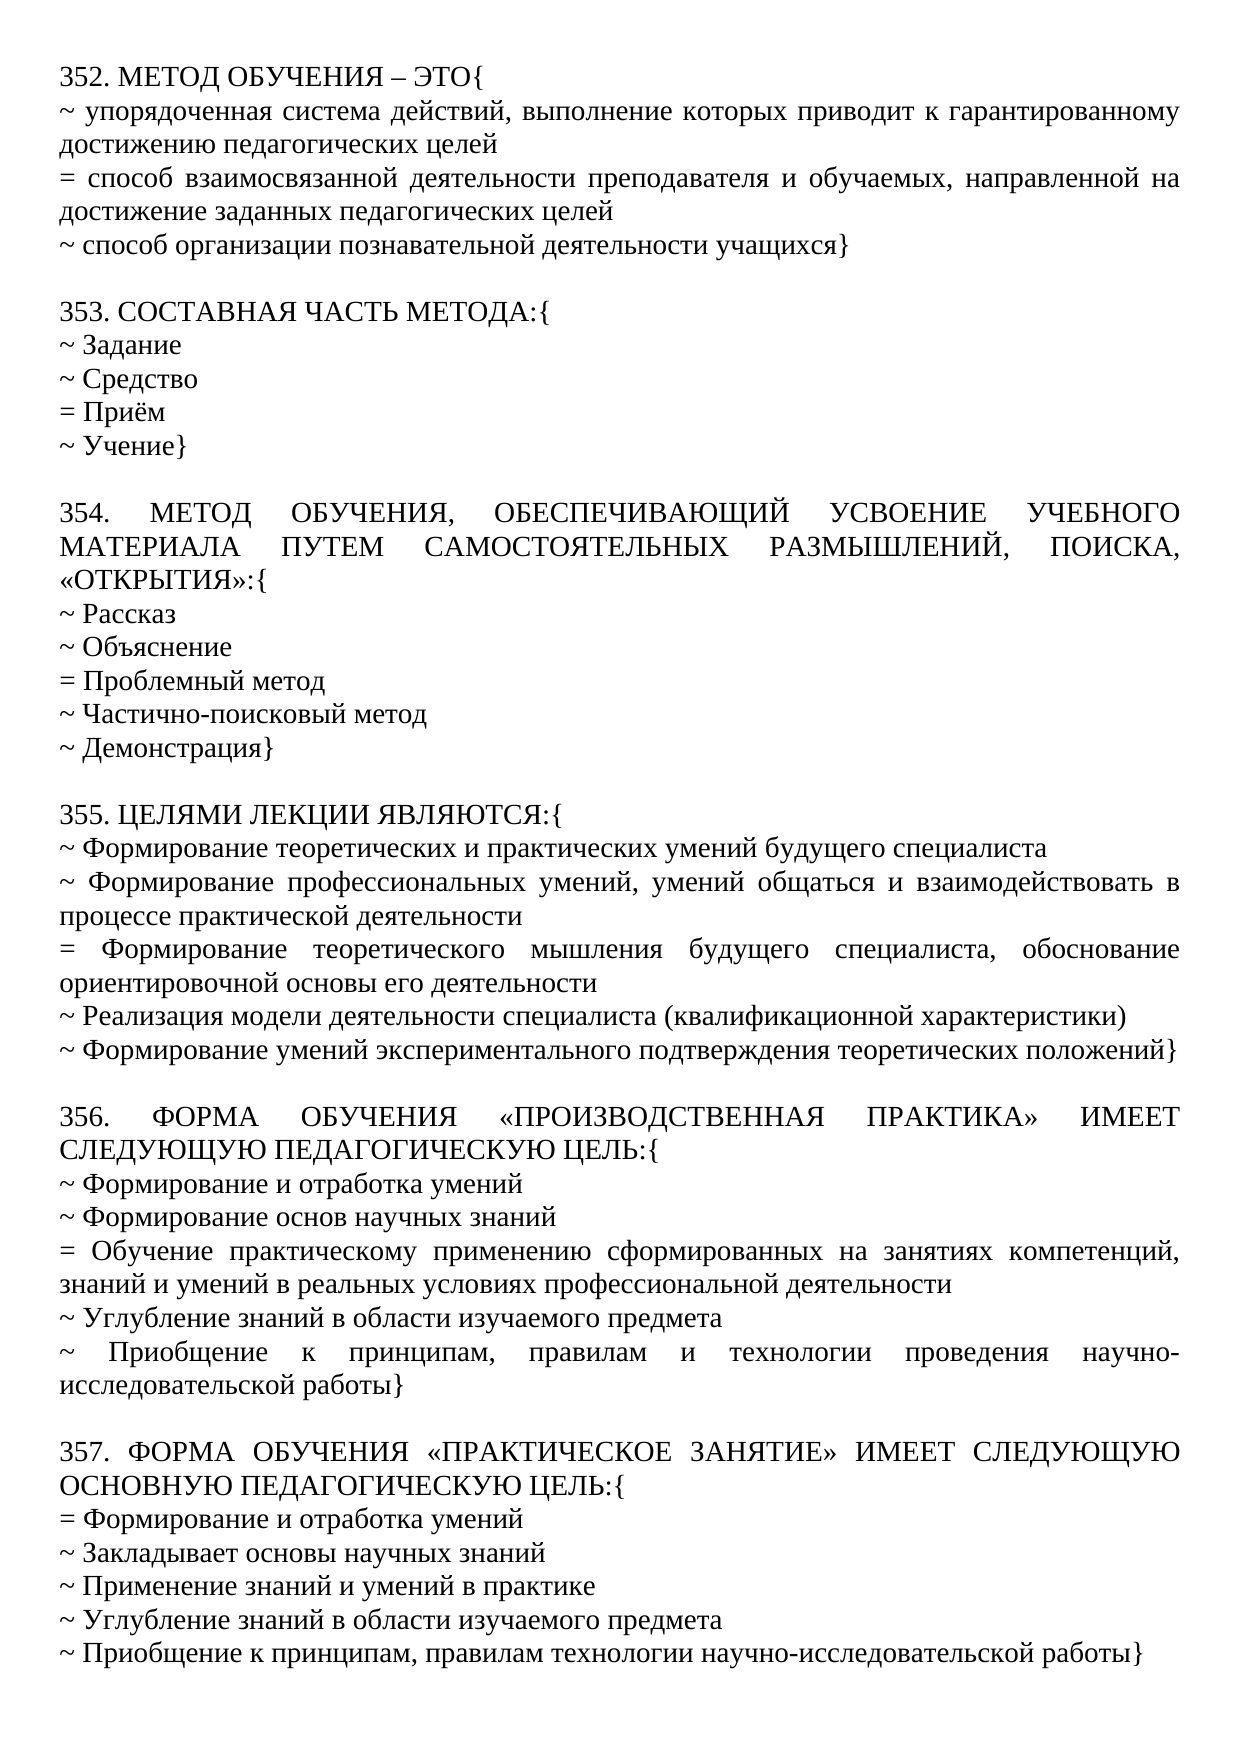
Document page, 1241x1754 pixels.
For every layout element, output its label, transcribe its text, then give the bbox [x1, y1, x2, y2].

text ~ Углубление знаний в области изучаемого предмета [59, 1602, 1181, 1636]
text 353. СОСТАВНАЯ ЧАСТЬ МЕТОДА:{ [59, 294, 1181, 327]
text ~ Рассказ [59, 596, 1181, 629]
text ~ Средство [59, 361, 1181, 394]
text 355. ЦЕЛЯМИ ЛЕКЦИИ ЯВЛЯЮТСЯ:{ [59, 797, 1181, 831]
text ~ Формирование умений экспериментального подтверждения теоретических положений} [59, 1032, 1181, 1065]
text ~ Закладывает основы научных знаний [59, 1535, 1181, 1568]
text ~ Формирование основ научных знаний [59, 1199, 1181, 1233]
text ~ Формирование профессиональных умений, умений общаться и взаимодействовать в процессе практической деятельности [59, 864, 1181, 931]
text ~ Применение знаний и умений в практике [59, 1568, 1181, 1602]
text = Обучение практическому применению сформированных на занятиях компетенций, знаний и умений в реальных условиях профессиональной деятельности [59, 1233, 1181, 1300]
text ~ Объяснение [59, 629, 1181, 663]
text ~ Учение} [59, 428, 1181, 462]
text ~ Задание [59, 327, 1181, 361]
text ~ способ организации познавательной деятельности учащихся} [59, 227, 1181, 260]
text 357. ФОРМА ОБУЧЕНИЯ «ПРАКТИЧЕСКОЕ ЗАНЯТИЕ» ИМЕЕТ СЛЕДУЮЩУЮ ОСНОВНУЮ ПЕДАГОГИЧЕСКУЮ ЦЕЛЬ:{ [59, 1434, 1181, 1501]
text ~ Углубление знаний в области изучаемого предмета [59, 1300, 1181, 1334]
text 354. МЕТОД ОБУЧЕНИЯ, ОБЕСПЕЧИВАЮЩИЙ УСВОЕНИЕ УЧЕБНОГО МАТЕРИАЛА ПУТЕМ САМОСТОЯТЕЛЬНЫХ РАЗМЫШЛЕНИЙ, ПОИСКА, «ОТКРЫТИЯ»:{ [59, 495, 1181, 596]
text ~ Формирование и отработка умений [59, 1166, 1181, 1199]
text ~ Приобщение к принципам, правилам технологии научно-исследовательской работы} [59, 1636, 1181, 1669]
text = способ взаимосвязанной деятельности преподавателя и обучаемых, направленной на достижение заданных педагогических целей [59, 160, 1181, 227]
text ~ Приобщение к принципам, правилам и технологии проведения научно-исследовательской работы} [59, 1334, 1181, 1401]
text ~ Реализация модели деятельности специалиста (квалификационной характеристики) [59, 998, 1181, 1032]
text ~ Формирование теоретических и практических умений будущего специалиста [59, 831, 1181, 864]
text ~ упорядоченная система действий, выполнение которых приводит к гарантированному достижению педагогических целей [59, 93, 1181, 160]
text = Формирование и отработка умений [59, 1501, 1181, 1535]
text = Приём [59, 394, 1181, 428]
text 356. ФОРМА ОБУЧЕНИЯ «ПРОИЗВОДСТВЕННАЯ ПРАКТИКА» ИМЕЕТ СЛЕДУЮЩУЮ ПЕДАГОГИЧЕСКУЮ ЦЕЛЬ:{ [59, 1099, 1181, 1166]
text = Проблемный метод [59, 663, 1181, 696]
text ~ Демонстрация} [59, 730, 1181, 763]
text ~ Частично-поисковый метод [59, 696, 1181, 730]
text 352. МЕТОД ОБУЧЕНИЯ – ЭТО{ [59, 59, 1181, 93]
text = Формирование теоретического мышления будущего специалиста, обоснование ориентировочной основы его деятельности [59, 931, 1181, 998]
